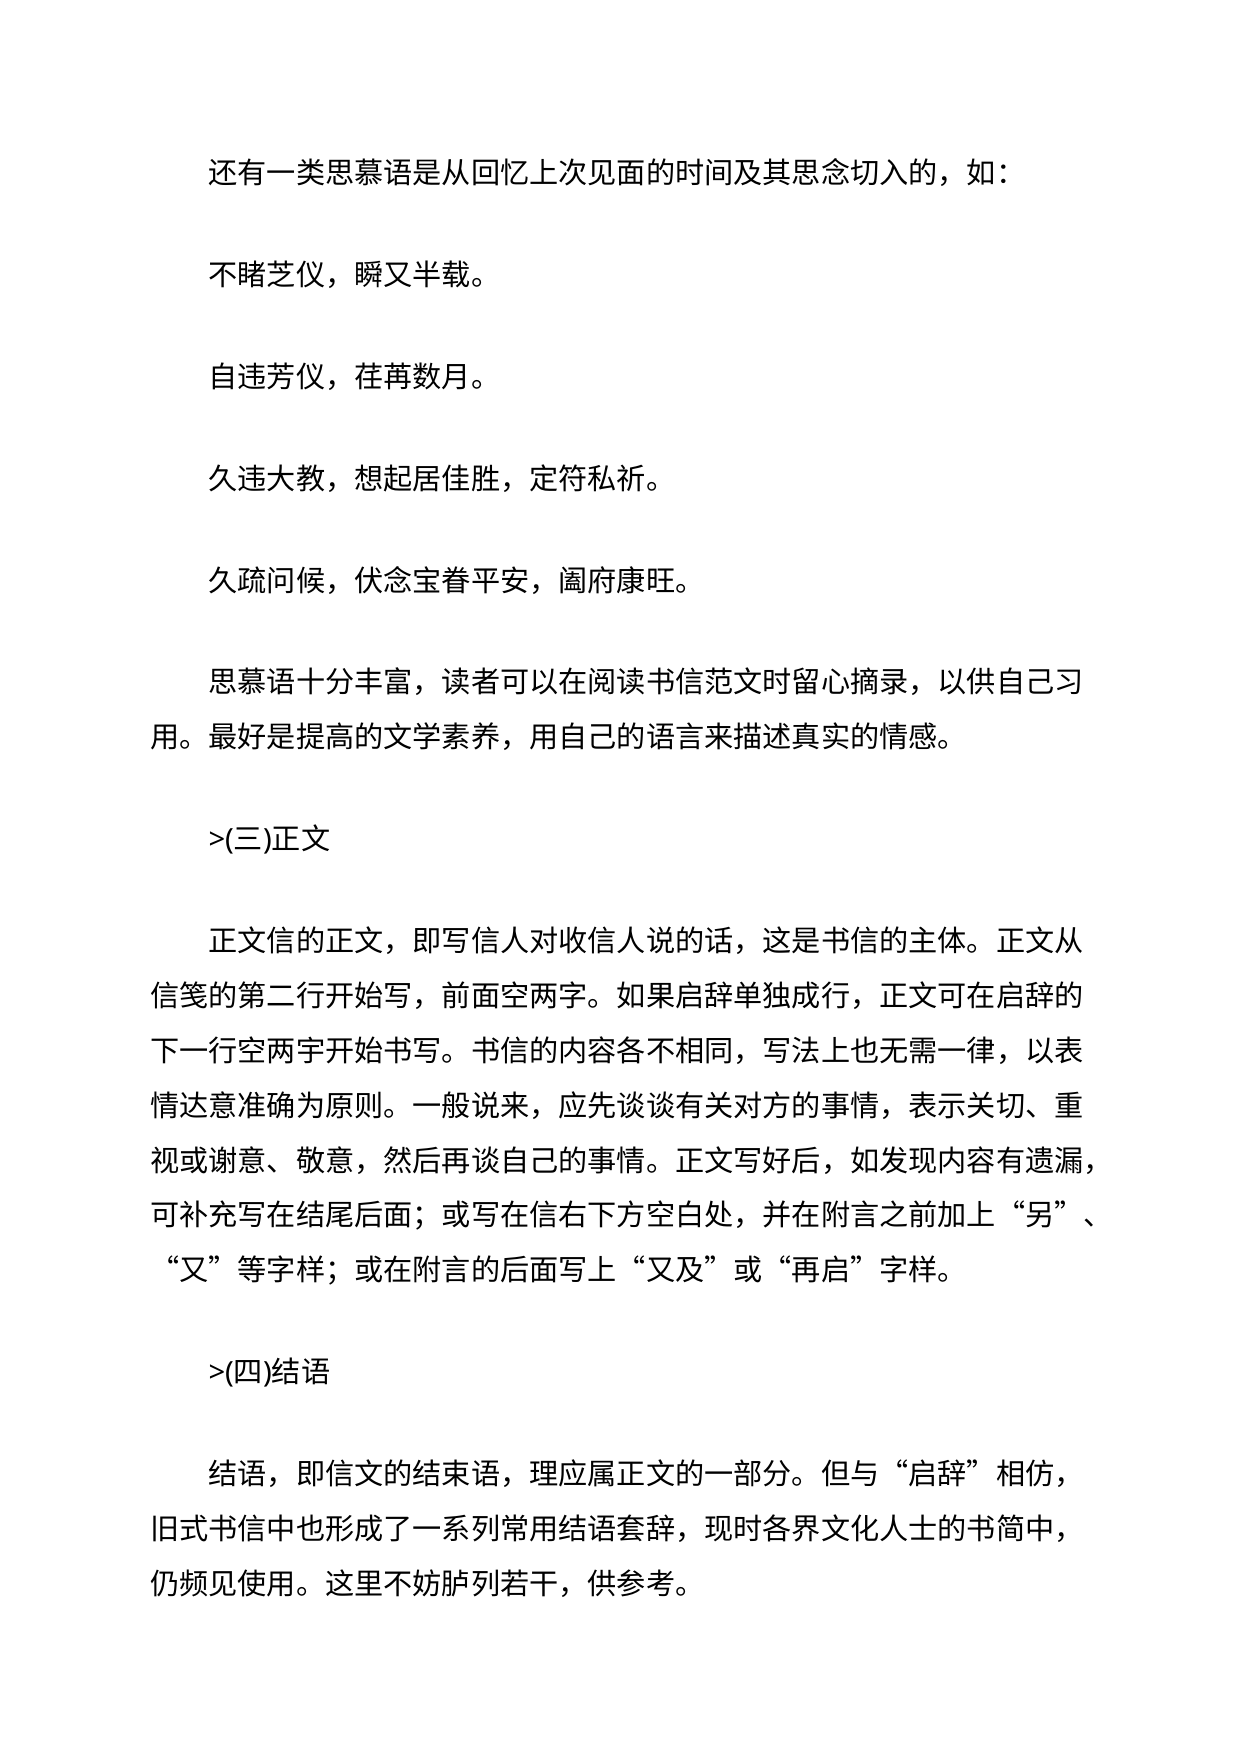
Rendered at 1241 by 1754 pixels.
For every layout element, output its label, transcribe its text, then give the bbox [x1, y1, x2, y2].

text 正文信的正文，即写信人对收信人说的话，这是书信的主体。正文从信笺的第二行开始写，前面空两字。如果启辞单独成行，正文可在启辞的下一行空两宇开始书写。书信的内容各不相同，写法上也无需一律，以表情达意准确为原则。一般说来，应先谈谈有关对方的事情，表示关切、重视或谢意、敬意，然后再谈自己的事情。正文写好后，如发现内容有遗漏，可补充写在结尾后面；或写在信右下方空白处，并在附言之前加上“另”、“又”等字样；或在附言的后面写上“又及”或“再启”字样。 [150, 917, 1090, 1289]
text 久疏问候，伏念宝眷平安，阖府康旺。 [150, 557, 1090, 599]
text >(三)正文 [150, 816, 1090, 858]
text 久违大教，想起居佳胜，定符私祈。 [150, 455, 1090, 498]
text 结语，即信文的结束语，理应属正文的一部分。但与“启辞”相仿，旧式书信中也形成了一系列常用结语套辞，现时各界文化人士的书简中，仍频见使用。这里不妨胪列若干，供参考。 [150, 1451, 1090, 1603]
text 还有一类思慕语是从回忆上次见面的时间及其思念切入的，如： [150, 150, 1090, 192]
text 自违芳仪，荏苒数月。 [150, 353, 1090, 396]
text 思慕语十分丰富，读者可以在阅读书信范文时留心摘录，以供自己习用。最好是提高的文学素养，用自己的语言来描述真实的情感。 [150, 659, 1090, 756]
text >(四)结语 [150, 1349, 1090, 1391]
text 不睹芝仪，瞬又半载。 [150, 252, 1090, 294]
